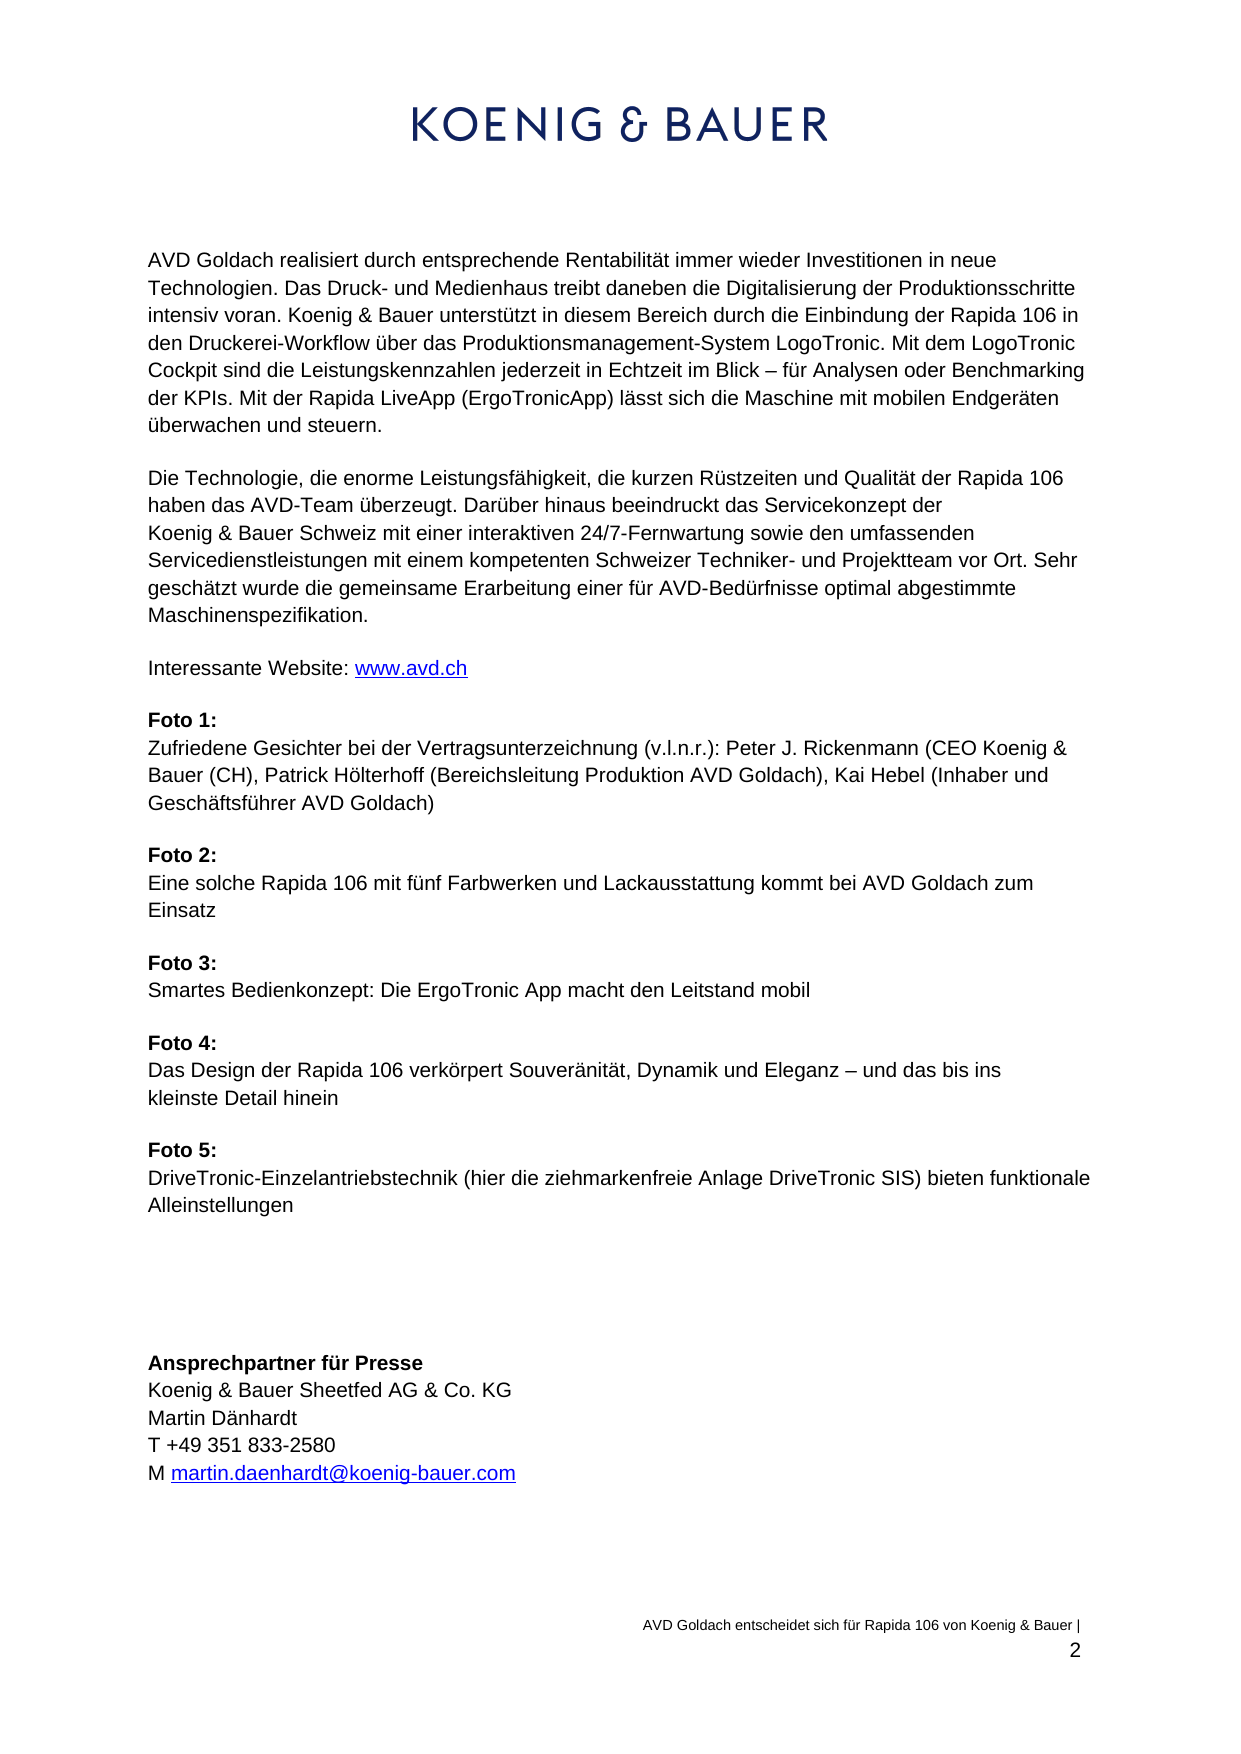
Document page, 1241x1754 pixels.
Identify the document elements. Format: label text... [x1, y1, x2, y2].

text Das Design der Rapida 106 verkörpert Souveränität, Dynamik und Eleganz – und das bis ins kleinste Detail hinein [148, 1058, 1092, 1109]
text Die Technologie, die enorme Leistungsfähigkeit, die kurzen Rüstzeiten und Qualität der Rapida 106 haben das AVD-Team überzeugt. Darüber hinaus beeindruckt das Servicekonzept der Koenig & Bauer Schweiz mit einer interaktiven 24/7-Fernwartung sowie den umfassenden Servicedienstleistungen mit einem kompetenten Schweizer Techniker- und Projektteam vor Ort. Sehr geschätzt wurde die gemeinsame Erarbeitung einer für AVD-Bedürfnisse optimal abgestimmte Maschinenspezifikation. [148, 466, 1092, 627]
subtitle Foto 4: [148, 1031, 1092, 1054]
text AVD Goldach realisiert durch entsprechende Rentabilität immer wieder Investitionen in neue Technologien. Das Druck- und Medienhaus treibt daneben die Digitalisierung der Produktionsschritte intensiv voran. Koenig & Bauer unterstützt in diesem Bereich durch die Einbindung der Rapida 106 in den Druckerei-Workflow über das Produktionsmanagement-System LogoTronic. Mit dem LogoTronic Cockpit sind die Leistungskennzahlen jederzeit in Echtzeit im Blick – für Analysen oder Benchmarking der KPIs. Mit der Rapida LiveApp (ErgoTronicApp) lässt sich die Maschine mit mobilen Endgeräten überwachen und steuern. [148, 248, 1092, 437]
text Koenig & Bauer Sheetfed AG & Co. KG Martin Dänhardt T +49 351 833-2580 M martin.daenhardt@koenig-bauer.com [148, 1378, 1092, 1484]
subtitle Foto 1: [148, 708, 1092, 732]
subtitle Foto 5: [148, 1138, 1092, 1162]
text Zufriedene Gesichter bei der Vertragsunterzeichnung (v.l.n.r.): Peter J. Rickenmann (CEO Koenig & Bauer (CH), Patrick Hölterhoff (Bereichsleitung Produktion AVD Goldach), Kai Hebel (Inhaber und Geschäftsführer AVD Goldach) [148, 736, 1092, 814]
text DriveTronic-Einzelantriebstechnik (hier die ziehmarkenfreie Anlage DriveTronic SIS) bieten funktionale Alleinstellungen [148, 1166, 1092, 1217]
subtitle Foto 2: [148, 843, 1092, 867]
text Eine solche Rapida 106 mit fünf Farbwerken und Lackausstattung kommt bei AVD Goldach zum Einsatz [148, 871, 1092, 922]
text Smartes Bedienkonzept: Die ErgoTronic App macht den Leitstand mobil [148, 978, 1092, 1002]
text Interessante Website: www.avd.ch [148, 656, 1092, 679]
picture [413, 106, 828, 142]
subtitle Foto 3: [148, 951, 1092, 974]
subtitle Ansprechpartner für Presse [148, 1351, 1092, 1374]
